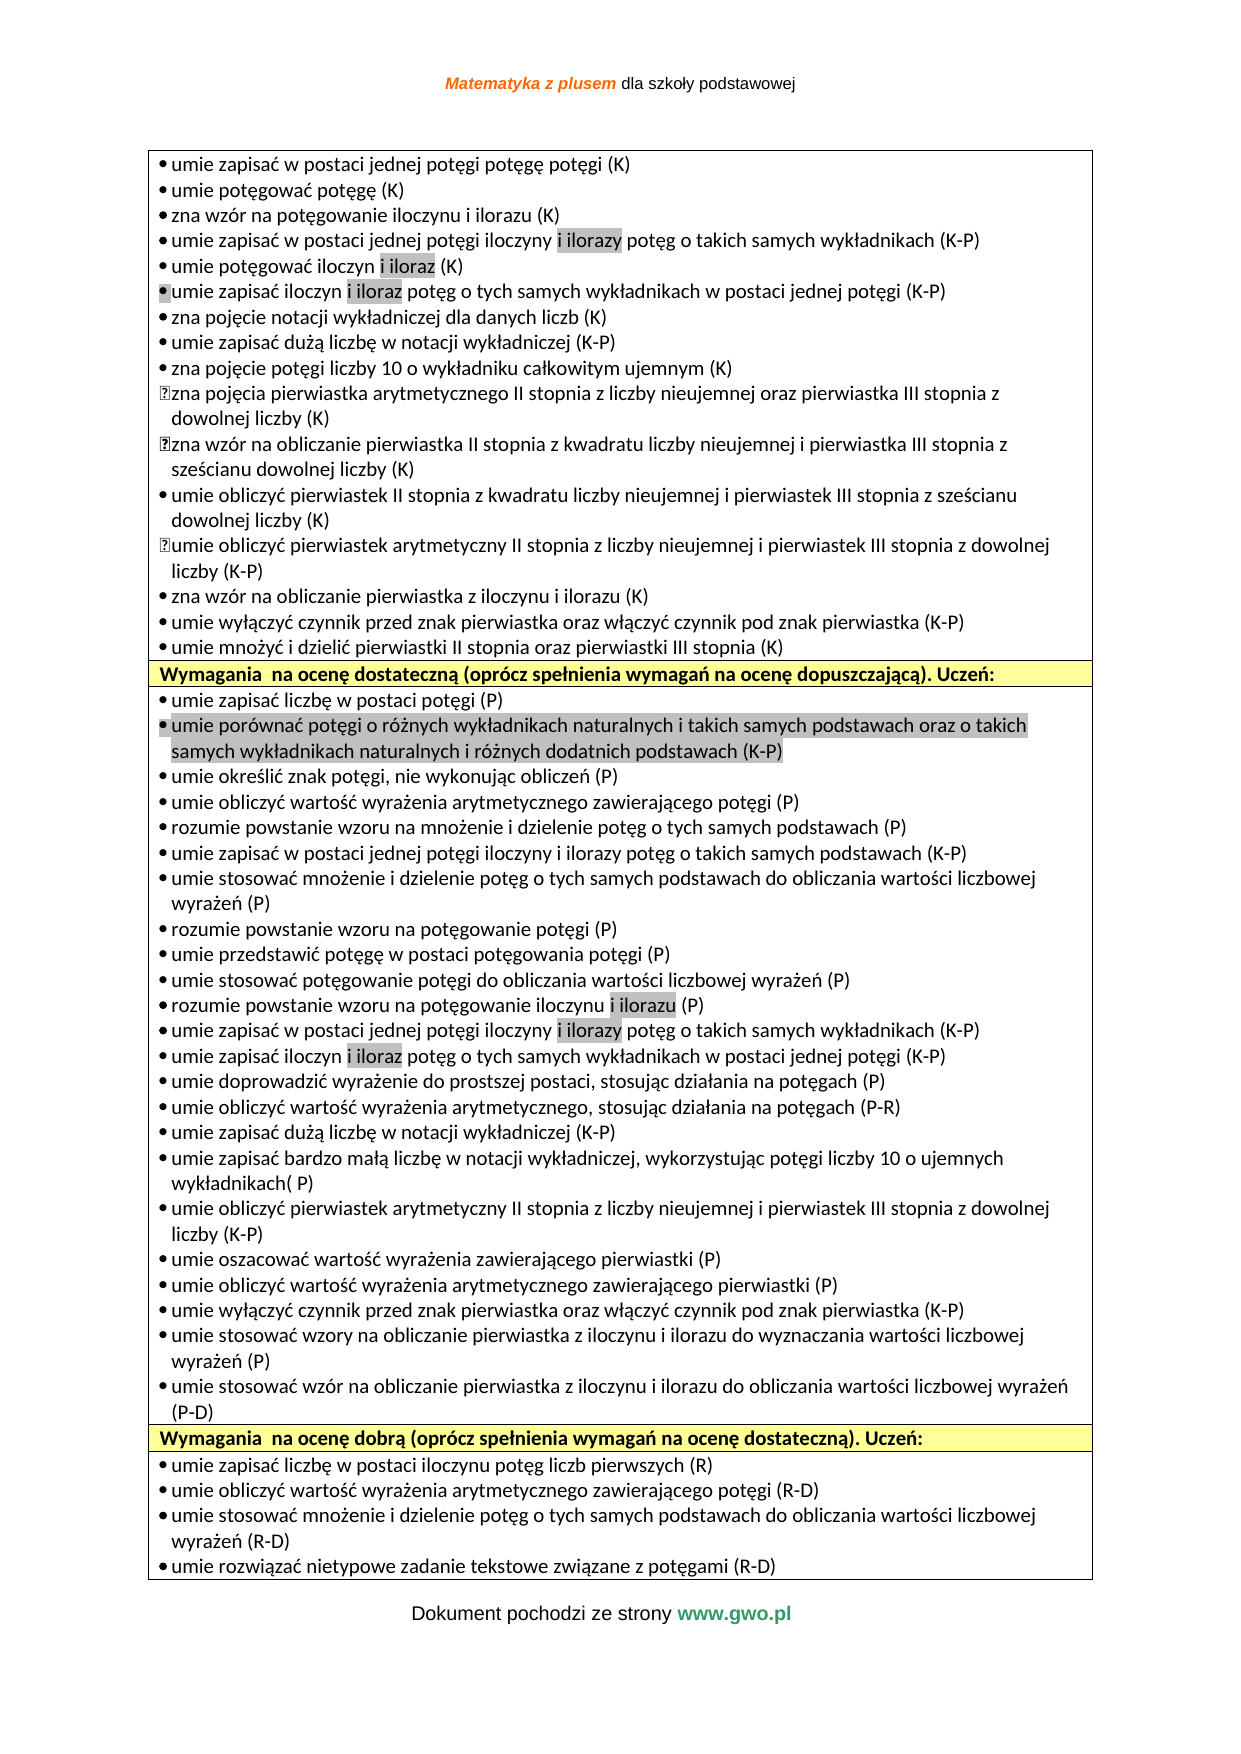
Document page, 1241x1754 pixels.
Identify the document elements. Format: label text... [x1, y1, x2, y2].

table_cell Wymagania na ocenę dobrą (oprócz spełnienia wymagań na ocenę dostateczną). Uczeń: [149, 1425, 1092, 1451]
table_cell umie zapisać liczbę w postaci potęgi (P) umie porównać potęgi o różnych wykładnikach naturalnych i takich samych podstawach oraz o takich samych wykładnikach naturalnych i różnych dodatnich podstawach (K-P) umie określić znak potęgi, nie wykonując obliczeń (P) umie obliczyć wartość wyrażenia arytmetycznego zawierającego potęgi (P) rozumie powstanie wzoru na mnożenie i dzielenie potęg o tych samych podstawach (P) umie zapisać w postaci jednej potęgi iloczyny i ilorazy potęg o takich samych podstawach (K-P) umie stosować mnożenie i dzielenie potęg o tych samych podstawach do obliczania wartości liczbowej wyrażeń (P) rozumie powstanie wzoru na potęgowanie potęgi (P) umie przedstawić potęgę w postaci potęgowania potęgi (P) umie stosować potęgowanie potęgi do obliczania wartości liczbowej wyrażeń (P) rozumie powstanie wzoru na potęgowanie iloczynu i ilorazu (P) umie zapisać w postaci jednej potęgi iloczyny i ilorazy potęg o takich samych wykładnikach (K-P) umie zapisać iloczyn i iloraz potęg o tych samych wykładnikach w postaci jednej potęgi (K-P) umie doprowadzić wyrażenie do prostszej postaci, stosując działania na potęgach (P) umie obliczyć wartość wyrażenia arytmetycznego, stosując działania na potęgach (P-R) umie zapisać dużą liczbę w notacji wykładniczej (K-P) umie zapisać bardzo małą liczbę w notacji wykładniczej, wykorzystując potęgi liczby 10 o ujemnych wykładnikach( P) umie obliczyć pierwiastek arytmetyczny II stopnia z liczby nieujemnej i pierwiastek III stopnia z dowolnej liczby (K-P) umie oszacować wartość wyrażenia zawierającego pierwiastki (P) umie obliczyć wartość wyrażenia arytmetycznego zawierającego pierwiastki (P) umie wyłączyć czynnik przed znak pierwiastka oraz włączyć czynnik pod znak pierwiastka (K-P) umie stosować wzory na obliczanie pierwiastka z iloczynu i ilorazu do wyznaczania wartości liczbowej wyrażeń (P) umie stosować wzór na obliczanie pierwiastka z iloczynu i ilorazu do obliczania wartości liczbowej wyrażeń (P-D) [149, 687, 1092, 1424]
table_cell Wymagania na ocenę dostateczną (oprócz spełnienia wymagań na ocenę dopuszczającą). Uczeń: [149, 661, 1092, 686]
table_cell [149, 1452, 1092, 1579]
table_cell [149, 151, 1092, 660]
